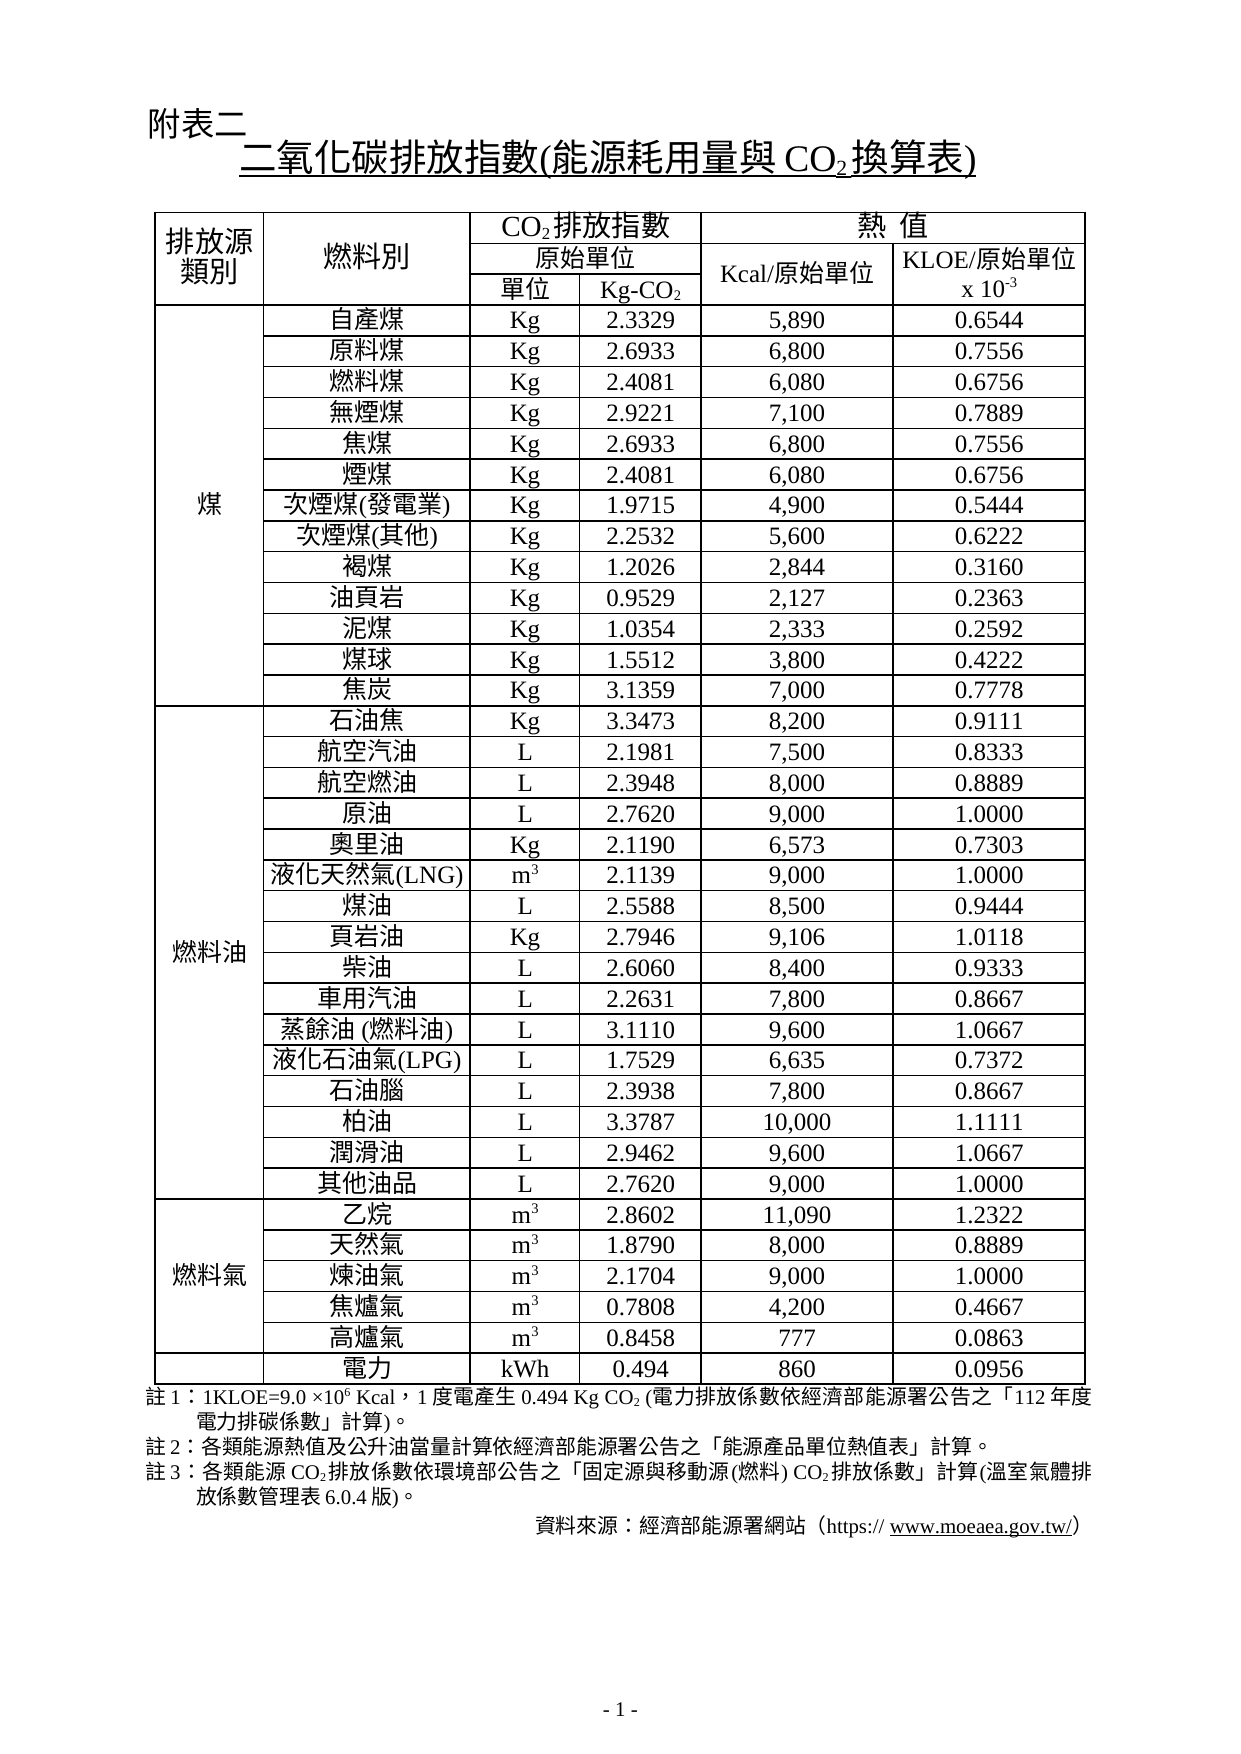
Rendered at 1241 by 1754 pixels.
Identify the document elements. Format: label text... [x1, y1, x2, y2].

table_cell 單位 [471, 275, 579, 304]
table_cell 乙烷 [264, 1200, 469, 1229]
table_cell 3.1359 [580, 676, 700, 705]
table_cell 2.6933 [580, 429, 700, 458]
table_cell 2.3329 [580, 306, 700, 335]
table_cell 蒸餘油 (燃料油) [264, 1015, 469, 1044]
text 二氧化碳排放指數(能源耗用量與CO2換算表) [123, 145, 549, 178]
table_cell m3 [471, 1292, 579, 1321]
table_cell 1.0354 [580, 614, 700, 643]
table_cell 7,800 [702, 1076, 892, 1106]
table_cell 1.0000 [894, 861, 1084, 890]
table_cell L [471, 1107, 579, 1136]
table_cell 7,000 [702, 676, 892, 705]
table_cell kWh [471, 1354, 579, 1383]
text 資料來源：經濟部能源署網站（https:// www.moeaea.gov.tw/） [148, 1510, 1092, 1540]
text 註2：各類能源熱值及公升油當量計算依經濟部能源署公告之「能源產品單位熱值表」計算。 [145, 1435, 1092, 1460]
table_cell 5,600 [702, 522, 892, 551]
table_cell 0.4667 [894, 1292, 1084, 1321]
table_cell 9,000 [702, 861, 892, 890]
table_cell 2.4081 [580, 460, 700, 489]
table_cell 1.0000 [894, 1261, 1084, 1291]
table_cell 2,127 [702, 583, 892, 612]
table_cell 0.7556 [894, 429, 1084, 458]
table_cell 0.9444 [894, 891, 1084, 921]
table_cell L [471, 953, 579, 982]
table_cell 0.7556 [894, 337, 1084, 366]
table_cell L [471, 1138, 579, 1167]
table_cell 奧里油 [264, 830, 469, 859]
table_cell Kcal/原始單位 [702, 244, 892, 304]
table_cell 6,800 [702, 429, 892, 458]
table_cell L [471, 984, 579, 1013]
table_cell 1.8790 [580, 1231, 700, 1260]
table_header 排放源類別 [156, 213, 263, 304]
table_cell 6,800 [702, 337, 892, 366]
table_cell 次煙煤(發電業) [264, 491, 469, 520]
text 註3：各類能源CO2排放係數依環境部公告之「固定源與移動源(燃料) CO2排放係數」計算(溫室氣體排放係數管理表6.0.4版)。 [145, 1460, 1092, 1510]
table_cell 3.3473 [580, 707, 700, 736]
table_cell 次煙煤(其他) [264, 522, 469, 551]
table_cell 10,000 [702, 1107, 892, 1136]
table_cell 9,000 [702, 799, 892, 828]
table_header CO2排放指數 [471, 213, 700, 242]
table_cell 7,100 [702, 398, 892, 427]
table_cell 燃料油 [156, 707, 263, 1198]
table_cell 1.0000 [894, 799, 1084, 828]
table_cell 2.7946 [580, 922, 700, 951]
table_cell 0.2592 [894, 614, 1084, 643]
table_cell 1.2322 [894, 1200, 1084, 1229]
table_cell 3,800 [702, 645, 892, 674]
table_cell 777 [702, 1323, 892, 1352]
table_cell Kg [471, 922, 579, 951]
table_cell 0.3160 [894, 552, 1084, 582]
table_cell L [471, 1076, 579, 1106]
table_cell 石油焦 [264, 707, 469, 736]
table_cell 0.8667 [894, 1076, 1084, 1106]
table_cell L [471, 1046, 579, 1075]
table_cell Kg [471, 676, 579, 705]
table_cell 2.1704 [580, 1261, 700, 1291]
table_cell L [471, 768, 579, 797]
table_cell 2.1190 [580, 830, 700, 859]
table_cell 0.8889 [894, 768, 1084, 797]
table_cell 0.6756 [894, 367, 1084, 397]
table_cell 煙煤 [264, 460, 469, 489]
table_cell 原始單位 [471, 244, 700, 273]
table_cell 煉油氣 [264, 1261, 469, 1291]
table_cell 2.6933 [580, 337, 700, 366]
table_cell 0.7778 [894, 676, 1084, 705]
table_cell 2.6060 [580, 953, 700, 982]
table_cell 1.0667 [894, 1138, 1084, 1167]
table_cell 3.3787 [580, 1107, 700, 1136]
table_cell 電力 [264, 1354, 469, 1383]
table_cell KLOE/原始單位 x 10-3 [894, 244, 1084, 304]
table_cell 褐煤 [264, 552, 469, 582]
table_cell m3 [471, 1231, 579, 1260]
table_cell 7,500 [702, 737, 892, 767]
table_cell 0.7889 [894, 398, 1084, 427]
table_cell Kg [471, 552, 579, 582]
table_cell Kg-CO2 [580, 275, 700, 304]
table_cell 9,106 [702, 922, 892, 951]
table_cell Kg [471, 398, 579, 427]
table_cell 0.6544 [894, 306, 1084, 335]
table_cell 焦煤 [264, 429, 469, 458]
table_cell 2.9462 [580, 1138, 700, 1167]
table_cell 0.494 [580, 1354, 700, 1383]
table_cell 4,900 [702, 491, 892, 520]
table_cell 0.7372 [894, 1046, 1084, 1075]
table_cell 2.1981 [580, 737, 700, 767]
table_cell 潤滑油 [264, 1138, 469, 1167]
table_cell 0.7303 [894, 830, 1084, 859]
table_cell 2.3938 [580, 1076, 700, 1106]
table_cell 泥煤 [264, 614, 469, 643]
table_cell 1.0000 [894, 1169, 1084, 1198]
table_cell 0.8889 [894, 1231, 1084, 1260]
table_cell 9,000 [702, 1261, 892, 1291]
table_cell 0.6756 [894, 460, 1084, 489]
table_cell 8,000 [702, 1231, 892, 1260]
table_cell m3 [471, 1200, 579, 1229]
table_cell 8,500 [702, 891, 892, 921]
table_cell 2.5588 [580, 891, 700, 921]
table_cell Kg [471, 491, 579, 520]
table_cell 煤 [156, 306, 263, 705]
table_cell 0.8333 [894, 737, 1084, 767]
text 註1：1KLOE=9.0 ×106 Kcal，1度電產生0.494 Kg CO2 (電力排放係數依經濟部能源署公告之「112年度電力排碳係數」計算)。 [145, 1385, 1092, 1435]
table_cell 9,600 [702, 1015, 892, 1044]
text 附表二 [148, 103, 1081, 145]
table_cell 油頁岩 [264, 583, 469, 612]
table_cell Kg [471, 707, 579, 736]
table_cell 11,090 [702, 1200, 892, 1229]
table_cell 5,890 [702, 306, 892, 335]
table_cell 0.9529 [580, 583, 700, 612]
table_cell 焦爐氣 [264, 1292, 469, 1321]
text 二氧化碳排放指數(能源耗用量與CO2換算表) [544, 145, 971, 176]
table_cell m3 [471, 1261, 579, 1291]
table_cell Kg [471, 583, 579, 612]
table_cell 其他油品 [264, 1169, 469, 1198]
table_cell 1.5512 [580, 645, 700, 674]
table_cell 1.0667 [894, 1015, 1084, 1044]
table_cell 柏油 [264, 1107, 469, 1136]
table_cell 8,000 [702, 768, 892, 797]
table_cell 原料煤 [264, 337, 469, 366]
table_cell 燃料氣 [156, 1200, 263, 1352]
table_cell 煤油 [264, 891, 469, 921]
table_cell 4,200 [702, 1292, 892, 1321]
table_cell 航空燃油 [264, 768, 469, 797]
table_cell 0.4222 [894, 645, 1084, 674]
table_cell 石油腦 [264, 1076, 469, 1106]
table_cell Kg [471, 645, 579, 674]
table_cell 1.2026 [580, 552, 700, 582]
table_cell 0.6222 [894, 522, 1084, 551]
table_cell m3 [471, 1323, 579, 1352]
table_cell 2.2532 [580, 522, 700, 551]
table_cell 6,635 [702, 1046, 892, 1075]
table_cell 0.9333 [894, 953, 1084, 982]
table_cell 0.7808 [580, 1292, 700, 1321]
table_cell [156, 1354, 263, 1383]
table_cell 2.2631 [580, 984, 700, 1013]
text 二氧化碳排放指數(能源耗用量與CO2換算表) [966, 145, 1092, 178]
table_cell 航空汽油 [264, 737, 469, 767]
table_cell 0.0863 [894, 1323, 1084, 1352]
table_cell 柴油 [264, 953, 469, 982]
table_header 熱 值 [702, 213, 1084, 242]
table_cell 6,573 [702, 830, 892, 859]
table_cell Kg [471, 522, 579, 551]
table_cell 自產煤 [264, 306, 469, 335]
table_cell 9,600 [702, 1138, 892, 1167]
table_cell 天然氣 [264, 1231, 469, 1260]
table_cell 0.0956 [894, 1354, 1084, 1383]
table_cell 2,333 [702, 614, 892, 643]
table_cell 9,000 [702, 1169, 892, 1198]
table_cell Kg [471, 614, 579, 643]
table_cell Kg [471, 306, 579, 335]
table_cell 頁岩油 [264, 922, 469, 951]
table_cell 0.9111 [894, 707, 1084, 736]
table_cell 1.0118 [894, 922, 1084, 951]
table_cell 6,080 [702, 460, 892, 489]
table_cell Kg [471, 460, 579, 489]
table_cell 1.9715 [580, 491, 700, 520]
table_cell 2.7620 [580, 1169, 700, 1198]
table_cell 2.1139 [580, 861, 700, 890]
table_cell 0.8667 [894, 984, 1084, 1013]
table_header 燃料別 [264, 213, 469, 304]
table_cell 車用汽油 [264, 984, 469, 1013]
table_cell 7,800 [702, 984, 892, 1013]
table_cell 2.8602 [580, 1200, 700, 1229]
table_cell 液化石油氣(LPG) [264, 1046, 469, 1075]
table_cell 原油 [264, 799, 469, 828]
table_cell 無煙煤 [264, 398, 469, 427]
table_cell 1.1111 [894, 1107, 1084, 1136]
table_cell 8,400 [702, 953, 892, 982]
table_cell 2.7620 [580, 799, 700, 828]
table_cell 2,844 [702, 552, 892, 582]
table_cell Kg [471, 429, 579, 458]
table_cell L [471, 1169, 579, 1198]
table_cell m3 [471, 861, 579, 890]
table_cell L [471, 799, 579, 828]
table_cell 6,080 [702, 367, 892, 397]
table_cell 煤球 [264, 645, 469, 674]
table_cell 2.3948 [580, 768, 700, 797]
table_cell 8,200 [702, 707, 892, 736]
table_cell 焦炭 [264, 676, 469, 705]
table_cell L [471, 891, 579, 921]
table_cell 高爐氣 [264, 1323, 469, 1352]
table_cell 0.8458 [580, 1323, 700, 1352]
table_cell Kg [471, 337, 579, 366]
table_cell L [471, 737, 579, 767]
table_cell 2.4081 [580, 367, 700, 397]
table_cell Kg [471, 367, 579, 397]
table_cell 860 [702, 1354, 892, 1383]
table_cell 3.1110 [580, 1015, 700, 1044]
table_cell 2.9221 [580, 398, 700, 427]
table_cell 0.5444 [894, 491, 1084, 520]
table_cell 燃料煤 [264, 367, 469, 397]
table_cell L [471, 1015, 579, 1044]
table_cell Kg [471, 830, 579, 859]
table_cell 1.7529 [580, 1046, 700, 1075]
table_cell 0.2363 [894, 583, 1084, 612]
table_cell 液化天然氣(LNG) [264, 861, 469, 890]
